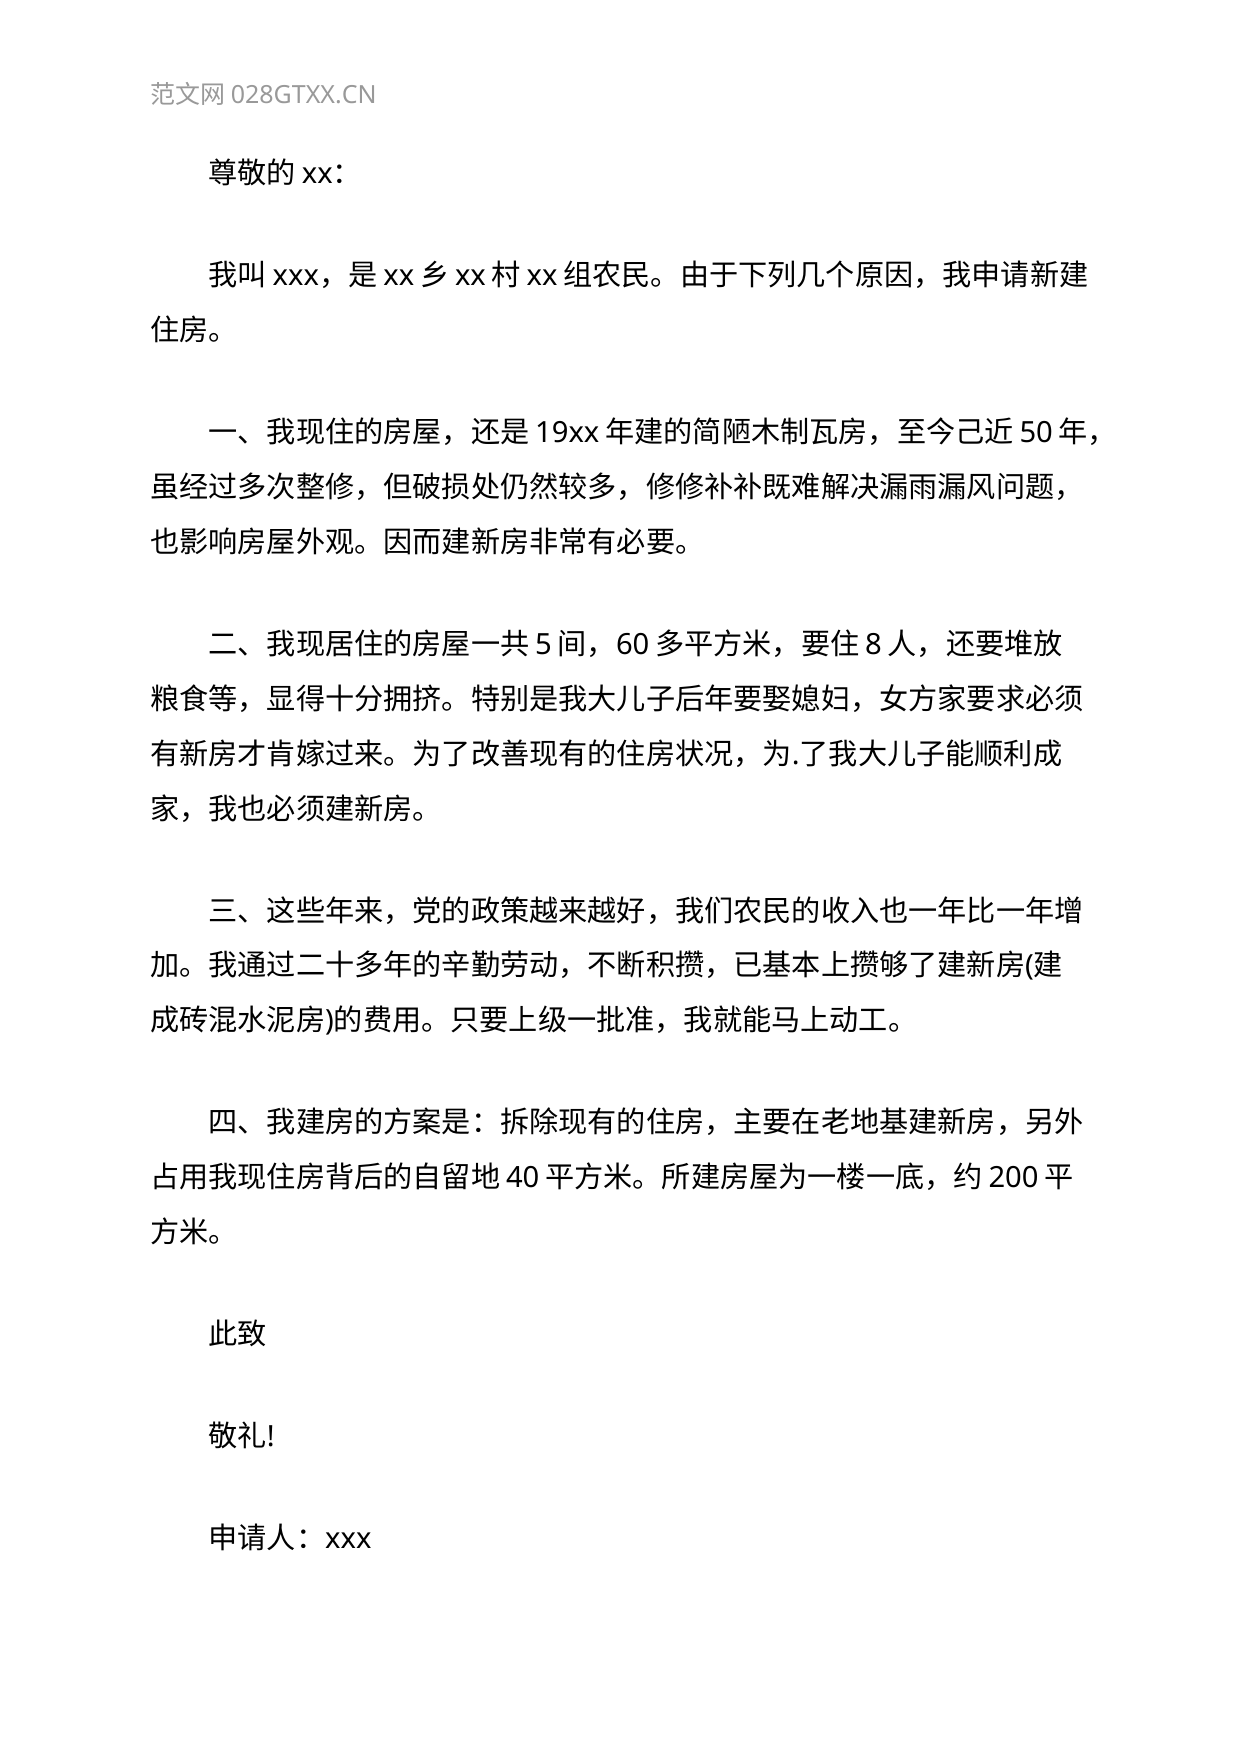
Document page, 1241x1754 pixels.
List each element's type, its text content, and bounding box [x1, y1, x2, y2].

text 申请人：xxx [150, 1514, 1090, 1557]
text 四、我建房的方案是：拆除现有的住房，主要在老地基建新房，另外占用我现住房背后的自留地40平方米。所建房屋为一楼一底，约200平方米。 [150, 1099, 1090, 1251]
text 三、这些年来，党的政策越来越好，我们农民的收入也一年比一年增加。我通过二十多年的辛勤劳动，不断积攒，已基本上攒够了建新房(建成砖混水泥房)的费用。只要上级一批准，我就能马上动工。 [150, 887, 1090, 1039]
text 此致 [150, 1311, 1090, 1353]
text 我叫xxx，是xx乡xx村xx组农民。由于下列几个原因，我申请新建住房。 [150, 252, 1090, 349]
text 敬礼! [150, 1412, 1090, 1455]
text 二、我现居住的房屋一共5间，60多平方米，要住8人，还要堆放粮食等，显得十分拥挤。特别是我大儿子后年要娶媳妇，女方家要求必须有新房才肯嫁过来。为了改善现有的住房状况，为.了我大儿子能顺利成家，我也必须建新房。 [150, 620, 1090, 828]
text 尊敬的xx： [150, 150, 1090, 192]
text 一、我现住的房屋，还是19xx年建的简陋木制瓦房，至今己近50年，虽经过多次整修，但破损处仍然较多，修修补补既难解决漏雨漏风问题，也影响房屋外观。因而建新房非常有必要。 [150, 409, 1090, 561]
